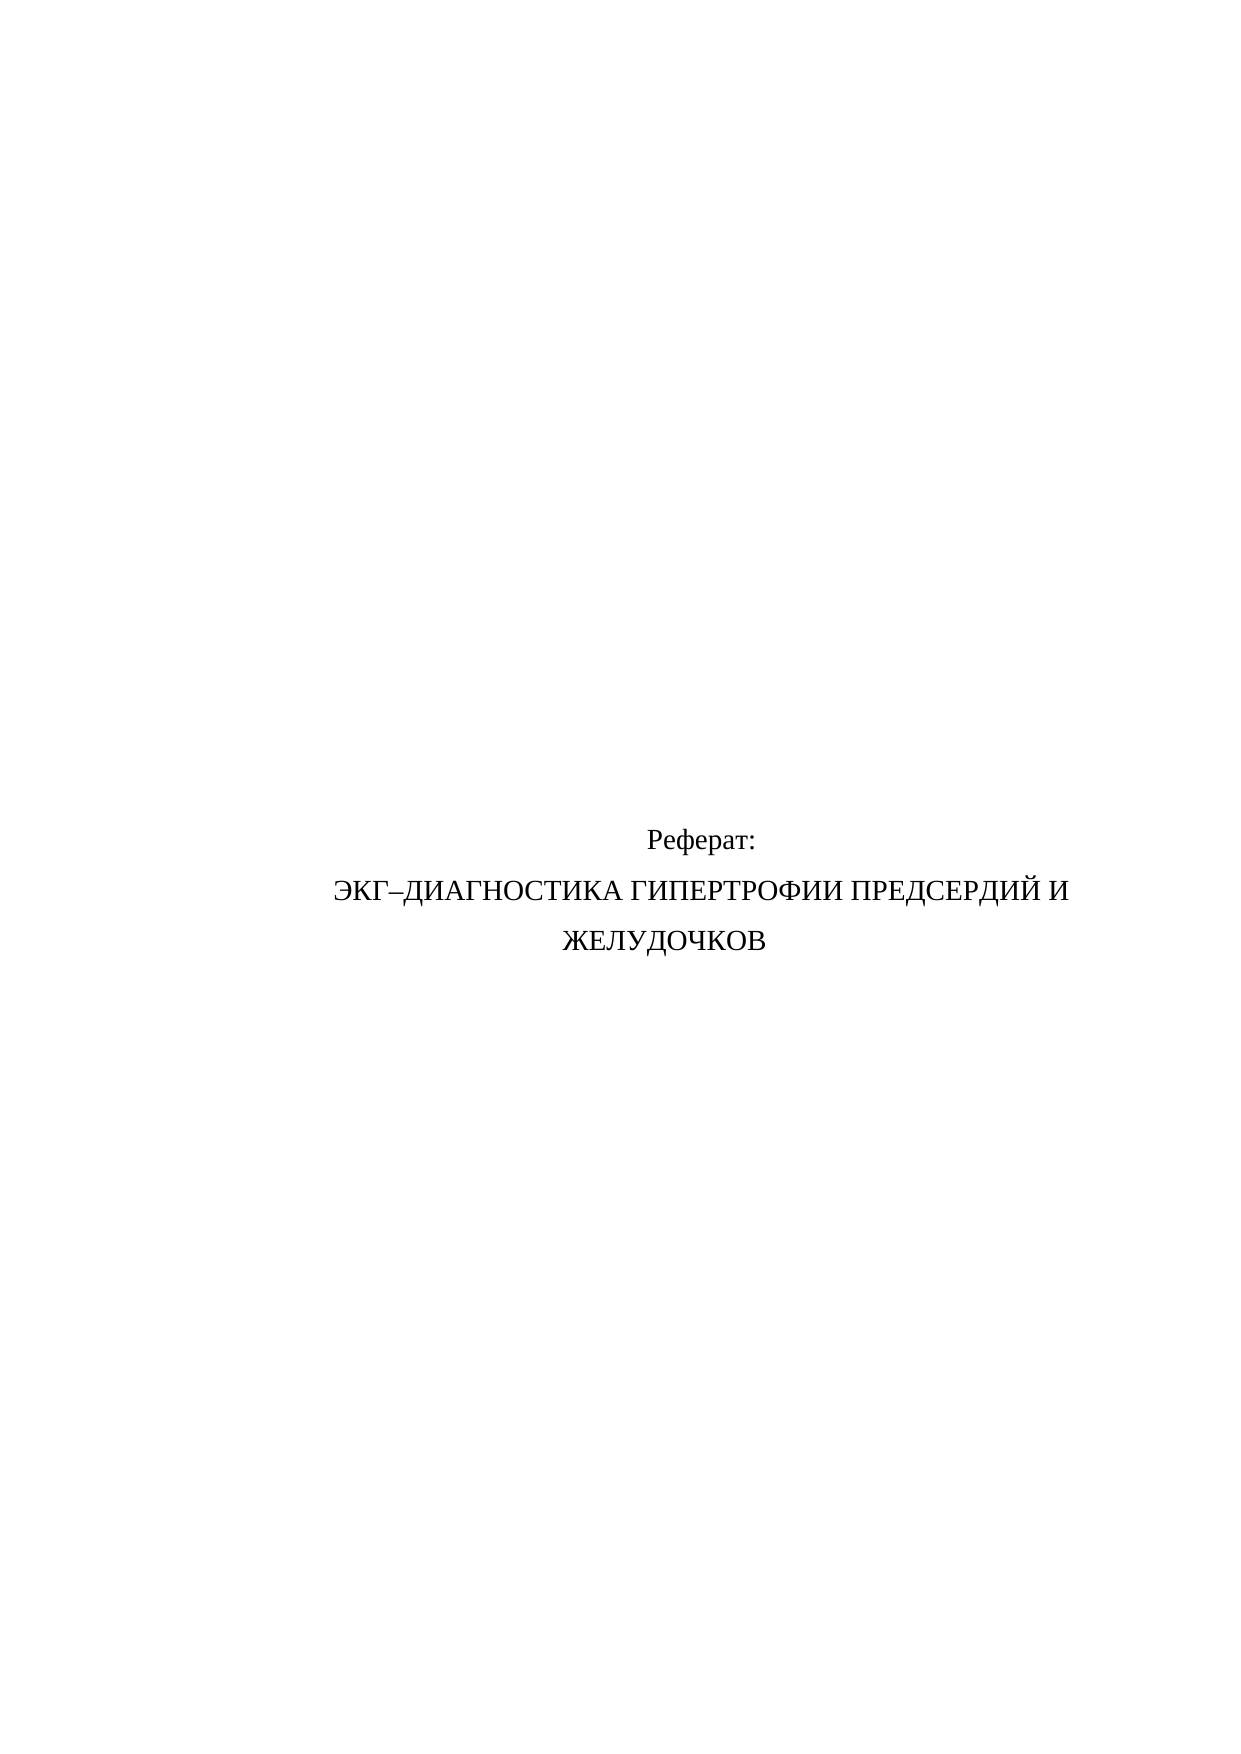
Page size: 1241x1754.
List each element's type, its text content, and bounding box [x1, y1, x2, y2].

text Реферат: [177, 822, 1152, 856]
subtitle ЭКГ–ДИАГНОСТИКА ГИПЕРТРОФИИ ПРЕДСЕРДИЙ И ЖЕЛУДОЧКОВ [177, 873, 1152, 957]
